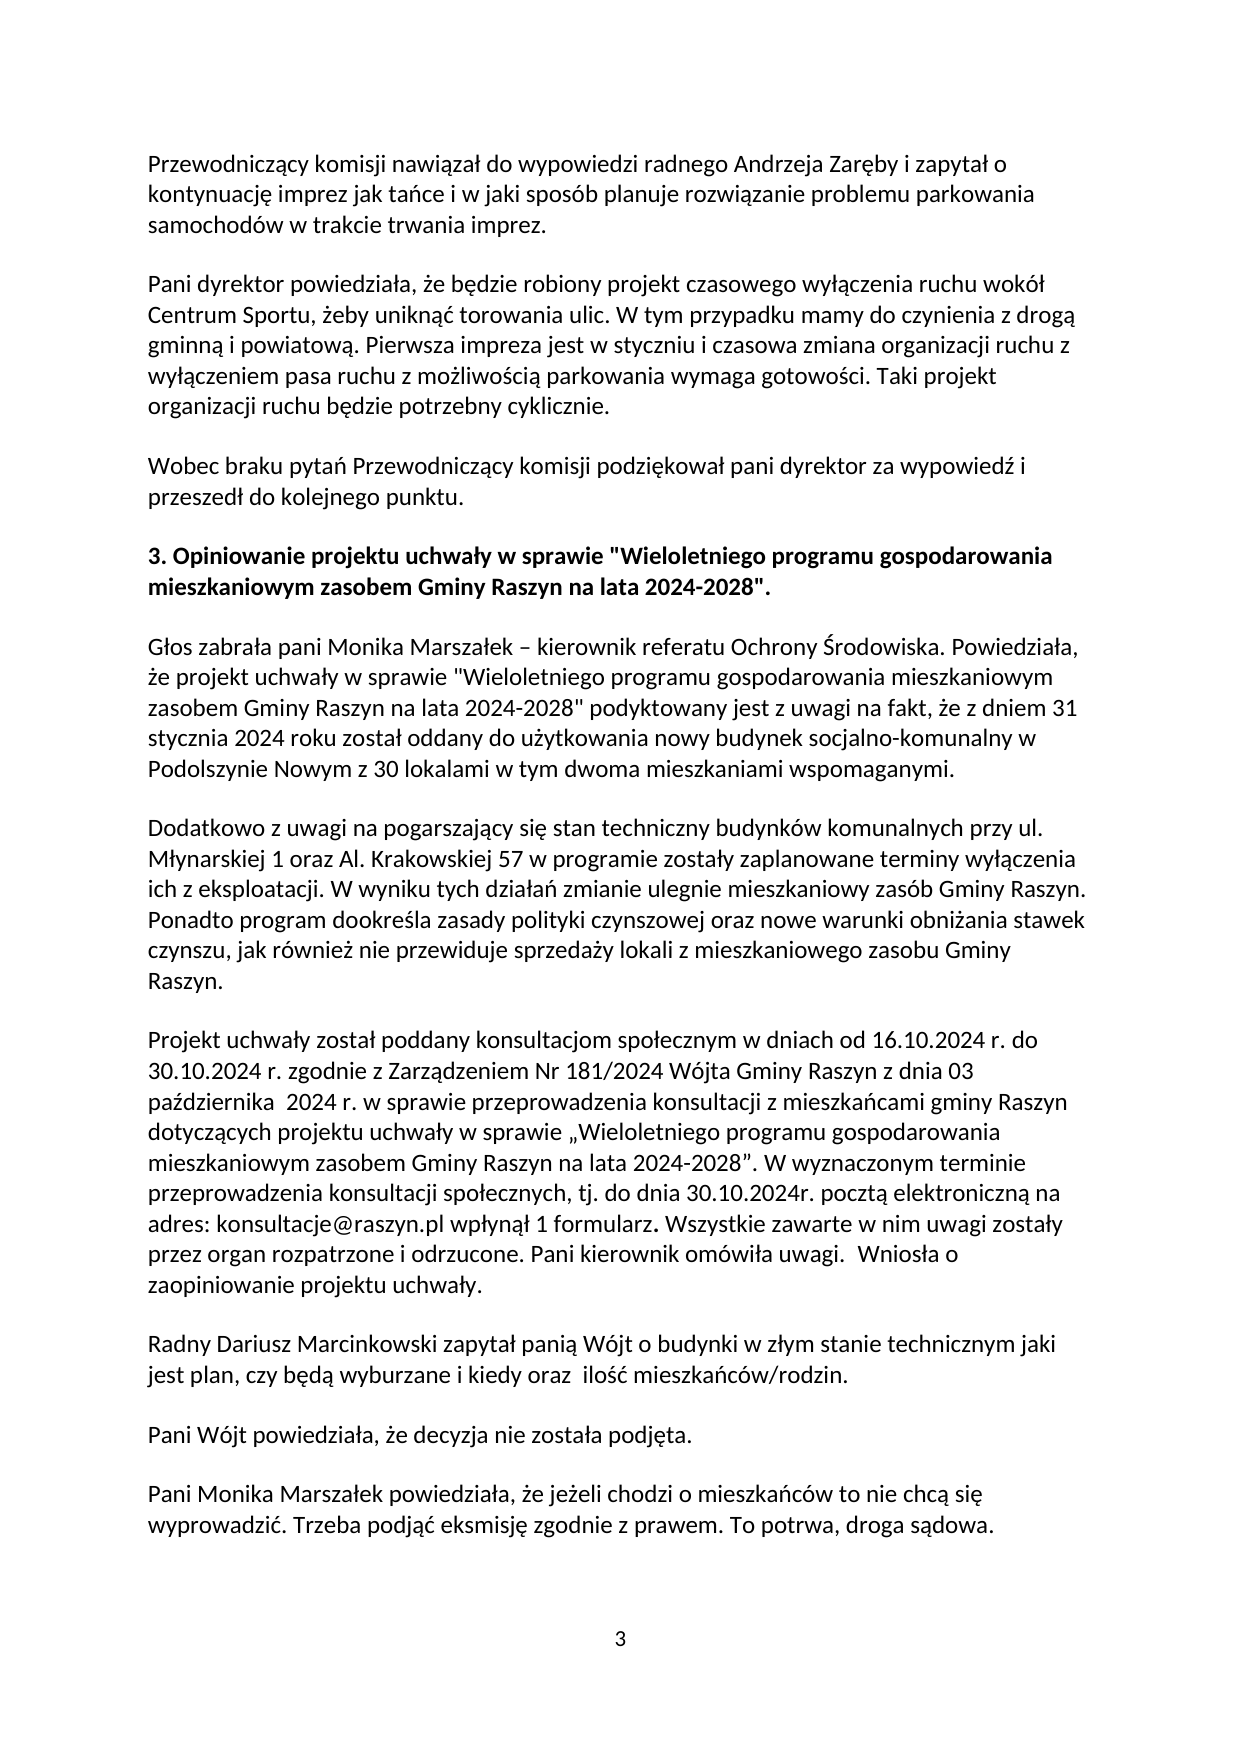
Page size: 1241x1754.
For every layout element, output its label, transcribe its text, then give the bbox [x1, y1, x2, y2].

text Pani Wójt powiedziała, że decyzja nie została podjęta. [148, 1419, 1092, 1449]
text Dodatkowo z uwagi na pogarszający się stan techniczny budynków komunalnych przy ul. Młynarskiej 1 oraz Al. Krakowskiej 57 w programie zostały zaplanowane terminy wyłączenia ich z eksploatacji. W wyniku tych działań zmianie ulegnie mieszkaniowy zasób Gminy Raszyn. Ponadto program dookreśla zasady polityki czynszowej oraz nowe warunki obniżania stawek czynszu, jak również nie przewiduje sprzedaży lokali z mieszkaniowego zasobu Gminy Raszyn. [148, 812, 1092, 996]
text Głos zabrała pani Monika Marszałek – kierownik referatu Ochrony Środowiska. Powiedziała, że projekt uchwały w sprawie "Wieloletniego programu gospodarowania mieszkaniowym zasobem Gminy Raszyn na lata 2024-2028" podyktowany jest z uwagi na fakt, że z dniem 31 stycznia 2024 roku został oddany do użytkowania nowy budynek socjalno-komunalny w Podolszynie Nowym z 30 lokalami w tym dwoma mieszkaniami wspomaganymi. [148, 631, 1092, 783]
text Pani dyrektor powiedziała, że będzie robiony projekt czasowego wyłączenia ruchu wokół Centrum Sportu, żeby uniknąć torowania ulic. W tym przypadku mamy do czynienia z drogą gminną i powiatową. Pierwsza impreza jest w styczniu i czasowa zmiana organizacji ruchu z wyłączeniem pasa ruchu z możliwością parkowania wymaga gotowości. Taki projekt organizacji ruchu będzie potrzebny cyklicznie. [148, 268, 1092, 421]
text Radny Dariusz Marcinkowski zapytał panią Wójt o budynki w złym stanie technicznym jaki jest plan, czy będą wyburzane i kiedy oraz ilość mieszkańców/rodzin. [148, 1328, 1092, 1389]
text Wobec braku pytań Przewodniczący komisji podziękował pani dyrektor za wypowiedź i przeszedł do kolejnego punktu. [148, 450, 1092, 511]
text Pani Monika Marszałek powiedziała, że jeżeli chodzi o mieszkańców to nie chcą się wyprowadzić. Trzeba podjąć eksmisję zgodnie z prawem. To potrwa, droga sądowa. [148, 1478, 1092, 1539]
text Przewodniczący komisji nawiązał do wypowiedzi radnego Andrzeja Zaręby i zapytał o kontynuację imprez jak tańce i w jaki sposób planuje rozwiązanie problemu parkowania samochodów w trakcie trwania imprez. [148, 148, 1092, 239]
text 3. Opiniowanie projektu uchwały w sprawie "Wieloletniego programu gospodarowania mieszkaniowym zasobem Gminy Raszyn na lata 2024-2028". [148, 540, 1092, 601]
text Projekt uchwały został poddany konsultacjom społecznym w dniach od 16.10.2024 r. do 30.10.2024 r. zgodnie z Zarządzeniem Nr 181/2024 Wójta Gminy Raszyn z dnia 03 października 2024 r. w sprawie przeprowadzenia konsultacji z mieszkańcami gminy Raszyn dotyczących projektu uchwały w sprawie „Wieloletniego programu gospodarowania mieszkaniowym zasobem Gminy Raszyn na lata 2024-2028”. W wyznaczonym terminie przeprowadzenia konsultacji społecznych, tj. do dnia 30.10.2024r. pocztą elektroniczną na adres: konsultacje@raszyn.pl wpłynął 1 formularz. Wszystkie zawarte w nim uwagi zostały przez organ rozpatrzone i odrzucone. Pani kierownik omówiła uwagi. Wniosła o zaopiniowanie projektu uchwały. [148, 1025, 1092, 1299]
